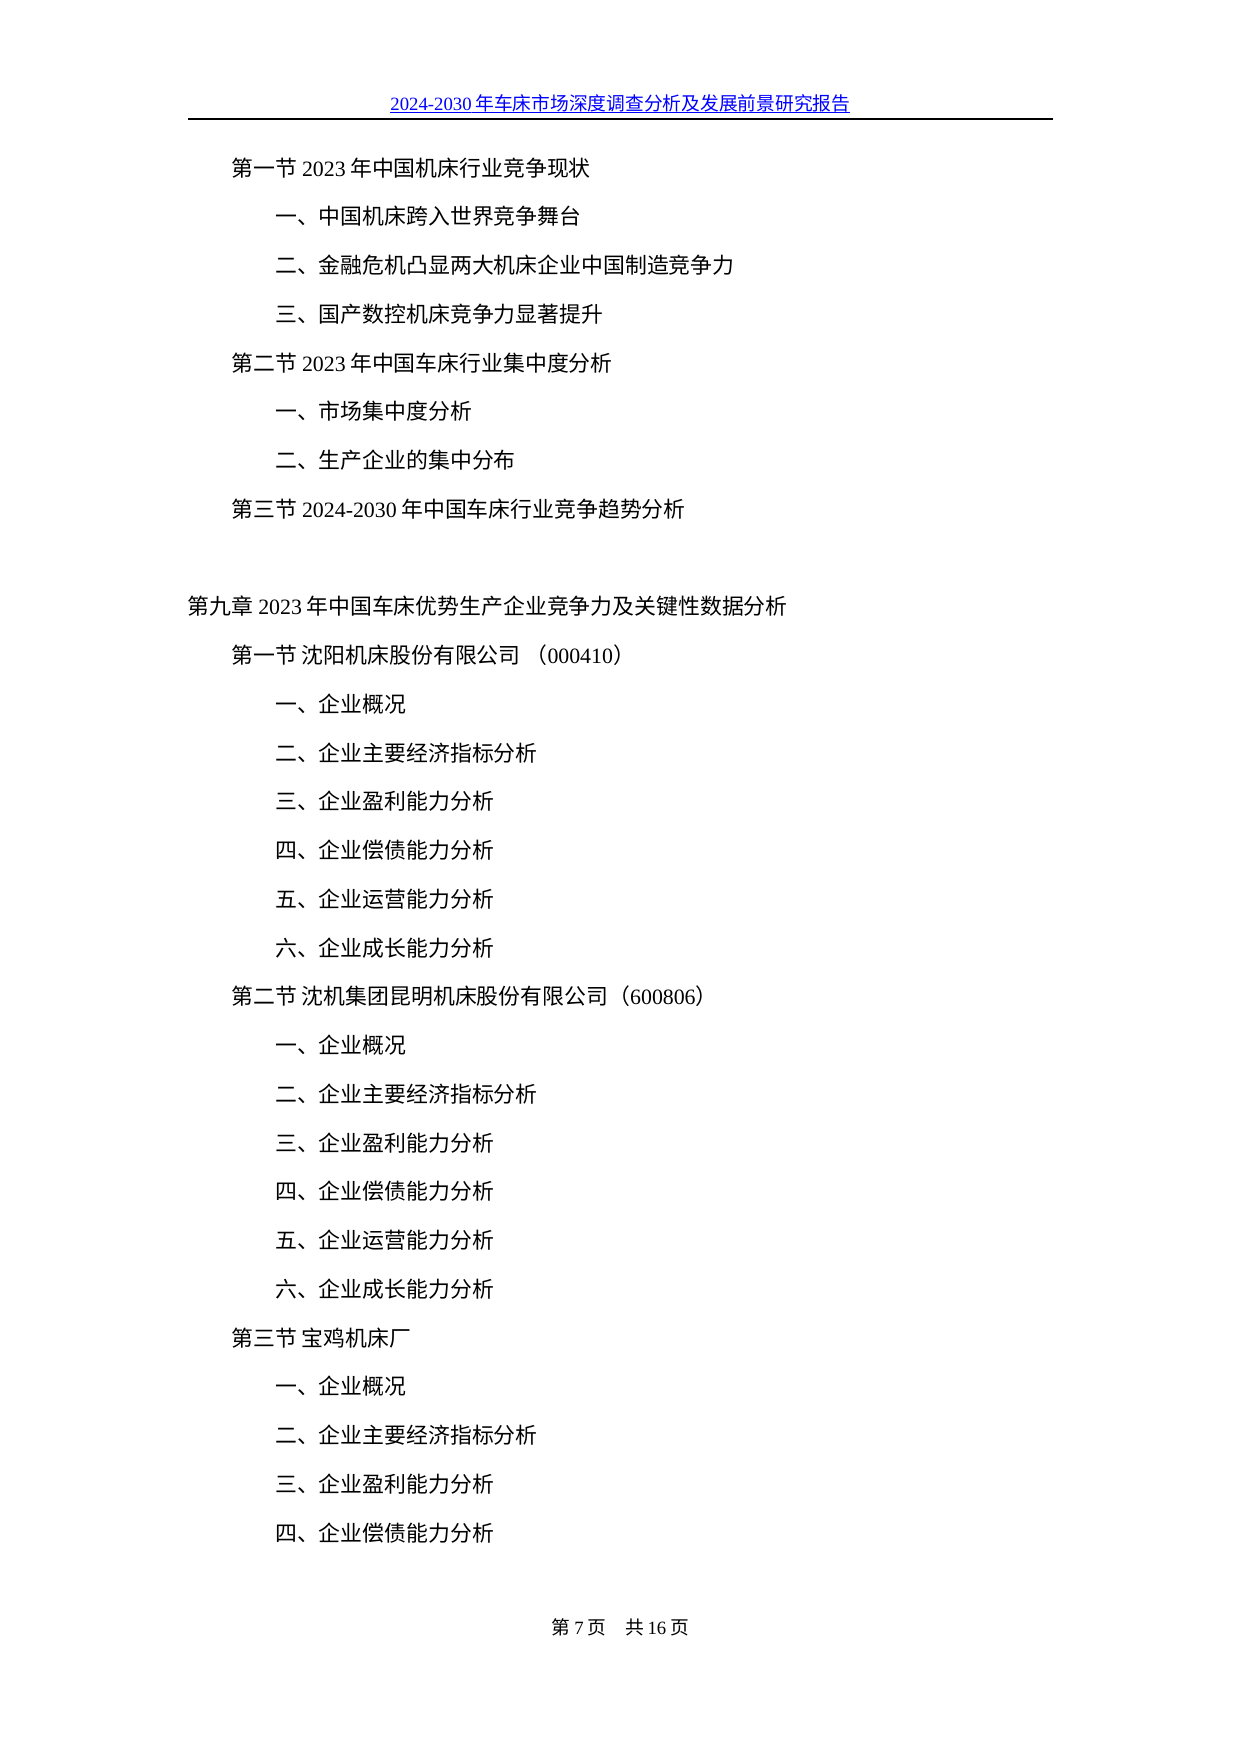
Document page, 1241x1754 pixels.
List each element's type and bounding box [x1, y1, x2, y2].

text [187, 150, 1053, 1548]
